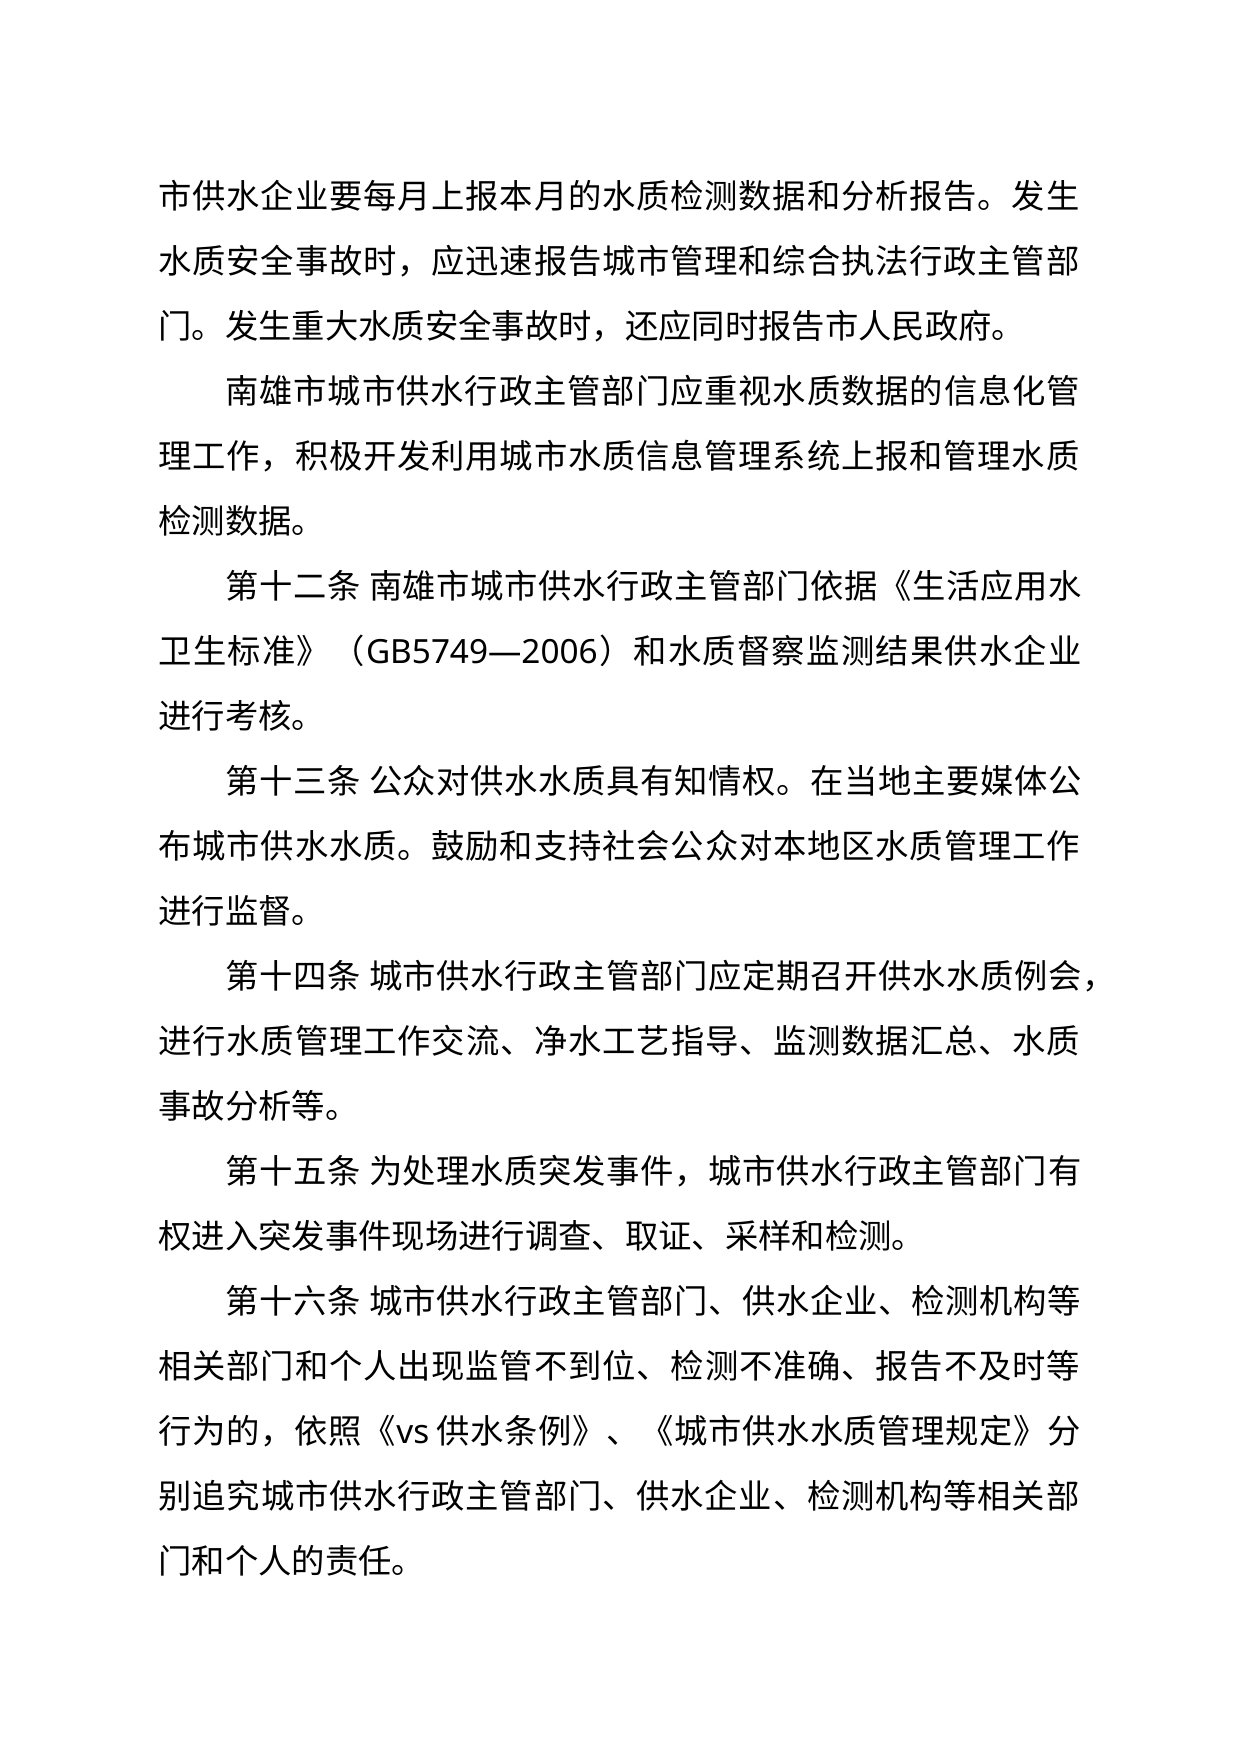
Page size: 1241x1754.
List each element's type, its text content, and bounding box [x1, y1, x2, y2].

text 南雄市城市供水行政主管部门应重视水质数据的信息化管理工作，积极开发利用城市水质信息管理系统上报和管理水质检测数据。 [158, 357, 1082, 552]
text 第十二条 南雄市城市供水行政主管部门依据《生活应用水卫生标准》（GB5749—2006）和水质督察监测结果供水企业进行考核。 [158, 552, 1082, 747]
text 第十五条 为处理水质突发事件，城市供水行政主管部门有权进入突发事件现场进行调查、取证、采样和检测。 [158, 1137, 1082, 1267]
text 第十四条 城市供水行政主管部门应定期召开供水水质例会，进行水质管理工作交流、净水工艺指导、监测数据汇总、水质事故分析等。 [158, 942, 1082, 1137]
text 第十六条 城市供水行政主管部门、供水企业、检测机构等相关部门和个人出现监管不到位、检测不准确、报告不及时等行为的，依照《vs供水条例》、《城市供水水质管理规定》分别追究城市供水行政主管部门、供水企业、检测机构等相关部门和个人的责任。 [158, 1267, 1082, 1592]
text 第十三条 公众对供水水质具有知情权。在当地主要媒体公布城市供水水质。鼓励和支持社会公众对本地区水质管理工作进行监督。 [158, 747, 1082, 942]
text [158, 162, 1082, 357]
